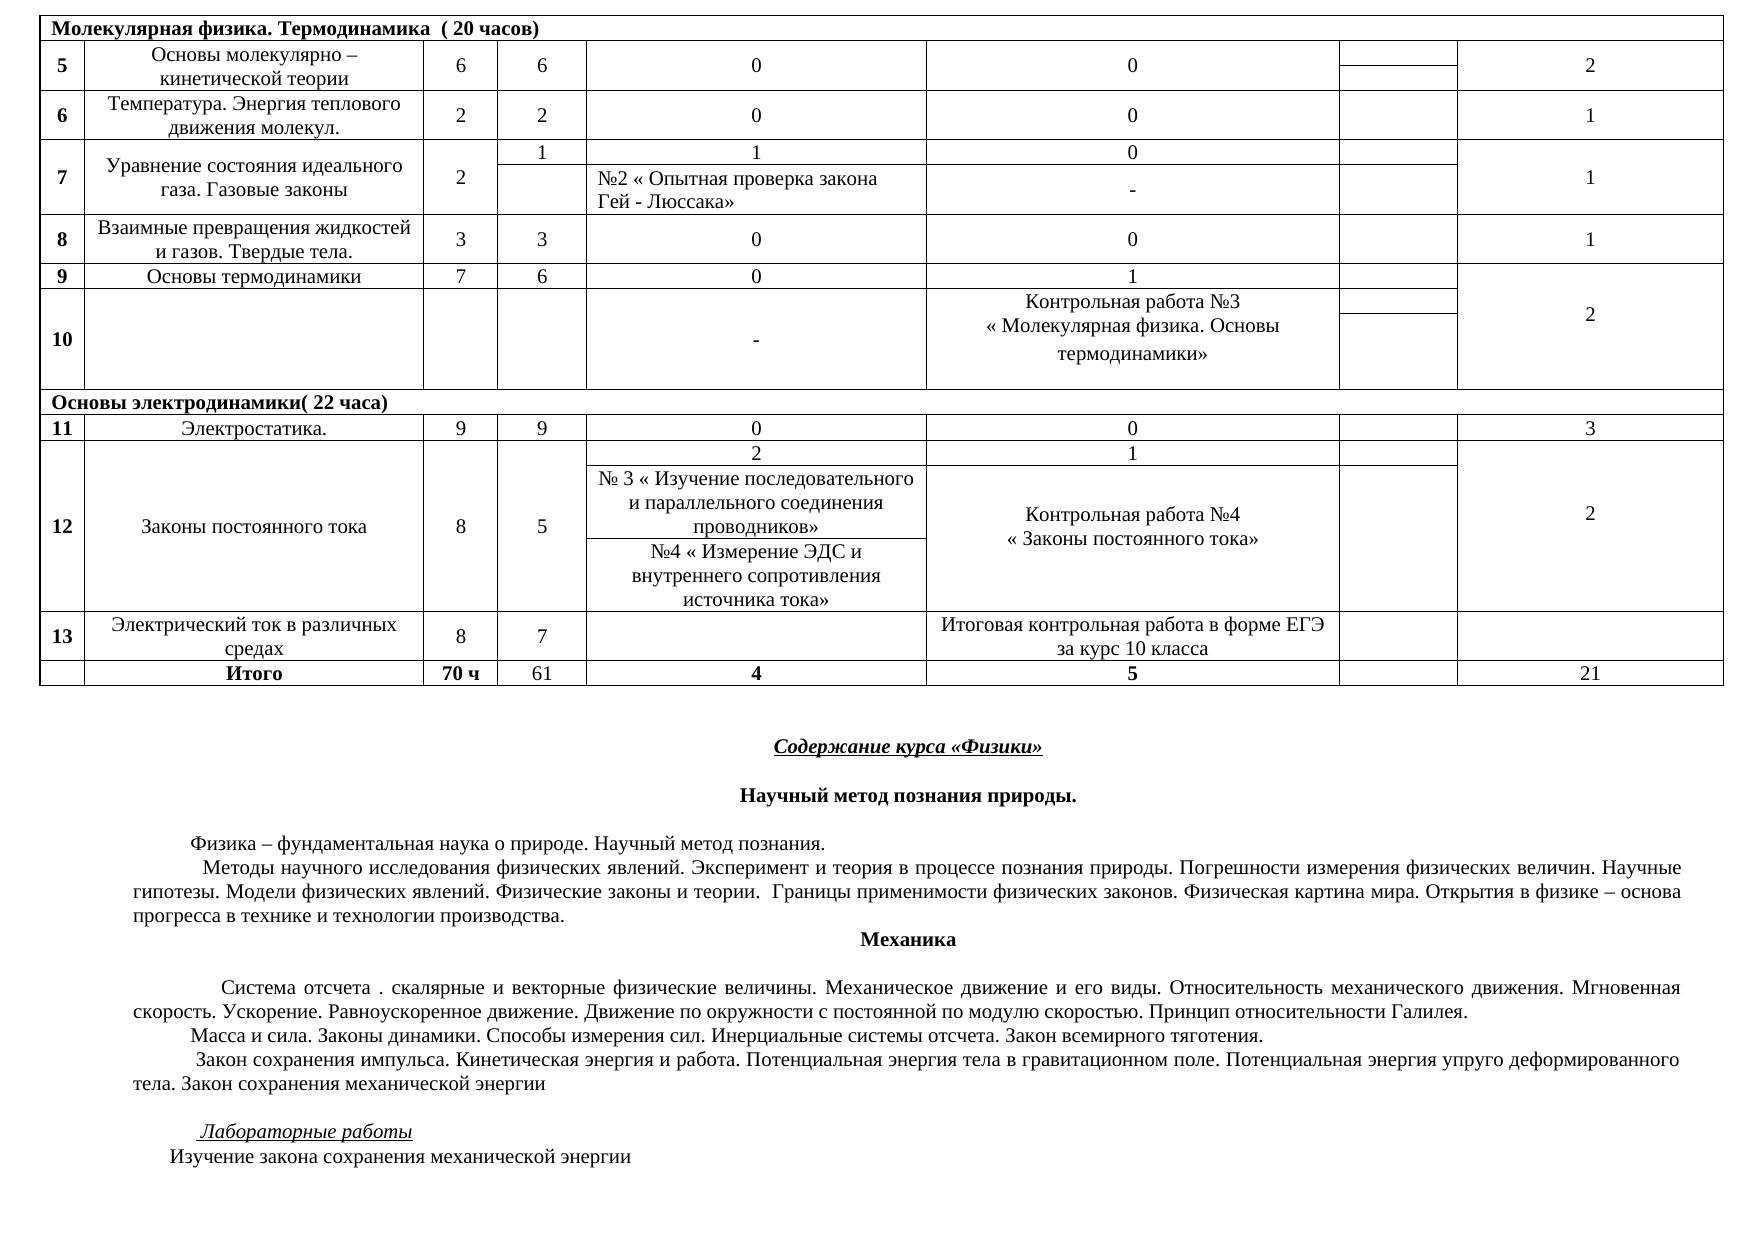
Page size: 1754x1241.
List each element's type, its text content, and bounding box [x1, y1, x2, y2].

table_cell 1 [1458, 215, 1723, 263]
table_cell [1340, 91, 1457, 139]
table_cell Уравнение состояния идеального газа. Газовые законы [85, 140, 423, 213]
table_cell - [587, 289, 926, 389]
table_cell - [927, 165, 1339, 213]
table_cell 3 [1458, 415, 1723, 439]
table_cell 2 [587, 441, 926, 464]
table_cell Законы постоянного тока [85, 441, 423, 611]
table_cell 4 [587, 661, 926, 685]
table_cell 7 [498, 612, 586, 660]
table_cell 2 [1458, 41, 1723, 90]
table_cell [1340, 41, 1457, 65]
text Закон сохранения импульса. Кинетическая энергия и работа. Потенциальная энергия тела в гравитационном поле. Потенциальная энергия упруго деформированного тела. Закон сохранения механической энергии [133, 1047, 1683, 1095]
table_cell [85, 289, 423, 389]
table_cell 9 [41, 264, 84, 288]
text Масса и сила. Законы динамики. Способы измерения сил. Инерциальные системы отсчета. Закон всемирного тяготения. [133, 1023, 1683, 1047]
table_cell Молекулярная физика. Термодинамика ( 20 часов) [41, 16, 1723, 40]
table_cell [587, 612, 926, 660]
table_cell [1340, 215, 1457, 263]
table_cell 2 [1458, 264, 1723, 389]
text Механика [133, 927, 1683, 951]
table_cell [1340, 165, 1457, 213]
text Система отсчета . скалярные и векторные физические величины. Механическое движение и его виды. Относительность механического движения. Мгновенная скорость. Ускорение. Равноускоренное движение. Движение по окружности с постоянной по модулю скоростью. Принцип относительности Галилея. [133, 975, 1683, 1023]
table_cell 0 [927, 41, 1339, 90]
table_cell №2 « Опытная проверка закона Гей - Люссака» [587, 165, 926, 213]
table_cell 2 [498, 91, 586, 139]
table_cell Основы термодинамики [85, 264, 423, 288]
table_cell Контрольная работа №4 « Законы постоянного тока» [927, 466, 1339, 611]
table_cell [1340, 314, 1457, 389]
table_cell 21 [1458, 661, 1723, 685]
text Изучение закона сохранения механической энергии [133, 1143, 1683, 1168]
table_cell №4 « Измерение ЭДС и внутреннего сопротивления источника тока» [587, 539, 926, 611]
table_cell Итоговая контрольная работа в форме ЕГЭ за курс 10 класса [927, 612, 1339, 660]
table_cell № 3 « Изучение последовательного и параллельного соединения проводников» [587, 466, 926, 538]
table_cell Итого [85, 661, 423, 685]
text Лабораторные работы [133, 1119, 1683, 1143]
table_cell [1340, 661, 1457, 685]
table_cell 7 [424, 264, 497, 288]
table_cell [1340, 466, 1457, 611]
table_cell 12 [41, 441, 84, 611]
text Содержание курса «Физики» [133, 734, 1683, 758]
table_cell Основы электродинамики( 22 часа) [41, 390, 1723, 414]
table_cell 0 [587, 264, 926, 288]
table_cell 9 [424, 415, 497, 439]
table_cell [498, 165, 586, 213]
table_cell 1 [927, 264, 1339, 288]
table_cell [1458, 612, 1723, 660]
table_cell 0 [927, 91, 1339, 139]
table_cell 13 [41, 612, 84, 660]
table_cell Взаимные превращения жидкостей и газов. Твердые тела. [85, 215, 423, 263]
table_cell 2 [1458, 441, 1723, 611]
table_cell 6 [498, 264, 586, 288]
table_cell 0 [587, 91, 926, 139]
table_cell 70 ч [424, 661, 497, 685]
table_cell Контрольная работа №3 « Молекулярная физика. Основы термодинамики» [927, 289, 1339, 389]
text Научный метод познания природы. [133, 783, 1683, 807]
text Физика – фундаментальная наука о природе. Научный метод познания. [133, 831, 1683, 855]
table_cell 3 [498, 215, 586, 263]
table_cell Электростатика. [85, 415, 423, 439]
table_cell 6 [498, 41, 586, 90]
table_cell 7 [41, 140, 84, 213]
table_cell [498, 289, 586, 389]
table_cell [1340, 289, 1457, 313]
table_cell 8 [424, 441, 497, 611]
table_cell 11 [41, 415, 84, 439]
table_cell 1 [927, 441, 1339, 464]
table_cell [1340, 140, 1457, 164]
table_cell 5 [927, 661, 1339, 685]
table_cell 0 [587, 215, 926, 263]
table_cell [424, 289, 497, 389]
table_cell 5 [498, 441, 586, 611]
table_cell 61 [498, 661, 586, 685]
table_cell 5 [41, 41, 84, 90]
table_cell 0 [927, 215, 1339, 263]
table_cell 8 [424, 612, 497, 660]
table_cell [1340, 264, 1457, 288]
table_cell Температура. Энергия теплового движения молекул. [85, 91, 423, 139]
table_cell [1340, 66, 1457, 90]
table_cell [1340, 415, 1457, 439]
table_cell 1 [1458, 140, 1723, 213]
table_cell [1340, 612, 1457, 660]
table_cell [41, 661, 84, 685]
table_cell 6 [41, 91, 84, 139]
table_cell 2 [424, 140, 497, 213]
text Методы научного исследования физических явлений. Эксперимент и теория в процессе познания природы. Погрешности измерения физических величин. Научные гипотезы. Модели физических явлений. Физические законы и теории. Границы применимости физических законов. Физическая картина мира. Открытия в физике – основа прогресса в технике и технологии производства. [133, 855, 1683, 927]
table_cell Основы молекулярно – кинетической теории [85, 41, 423, 90]
table_cell [1340, 441, 1457, 464]
table_cell 1 [498, 140, 586, 164]
table_cell 0 [587, 41, 926, 90]
table_cell 1 [587, 140, 926, 164]
table_cell 3 [424, 215, 497, 263]
table_cell 2 [424, 91, 497, 139]
table_cell 0 [587, 415, 926, 439]
table_cell 1 [1458, 91, 1723, 139]
table_cell Электрический ток в различных средах [85, 612, 423, 660]
table_cell 10 [41, 289, 84, 389]
table_cell 9 [498, 415, 586, 439]
table_cell 0 [927, 415, 1339, 439]
table_cell 0 [927, 140, 1339, 164]
table_cell 8 [41, 215, 84, 263]
table_cell 6 [424, 41, 497, 90]
